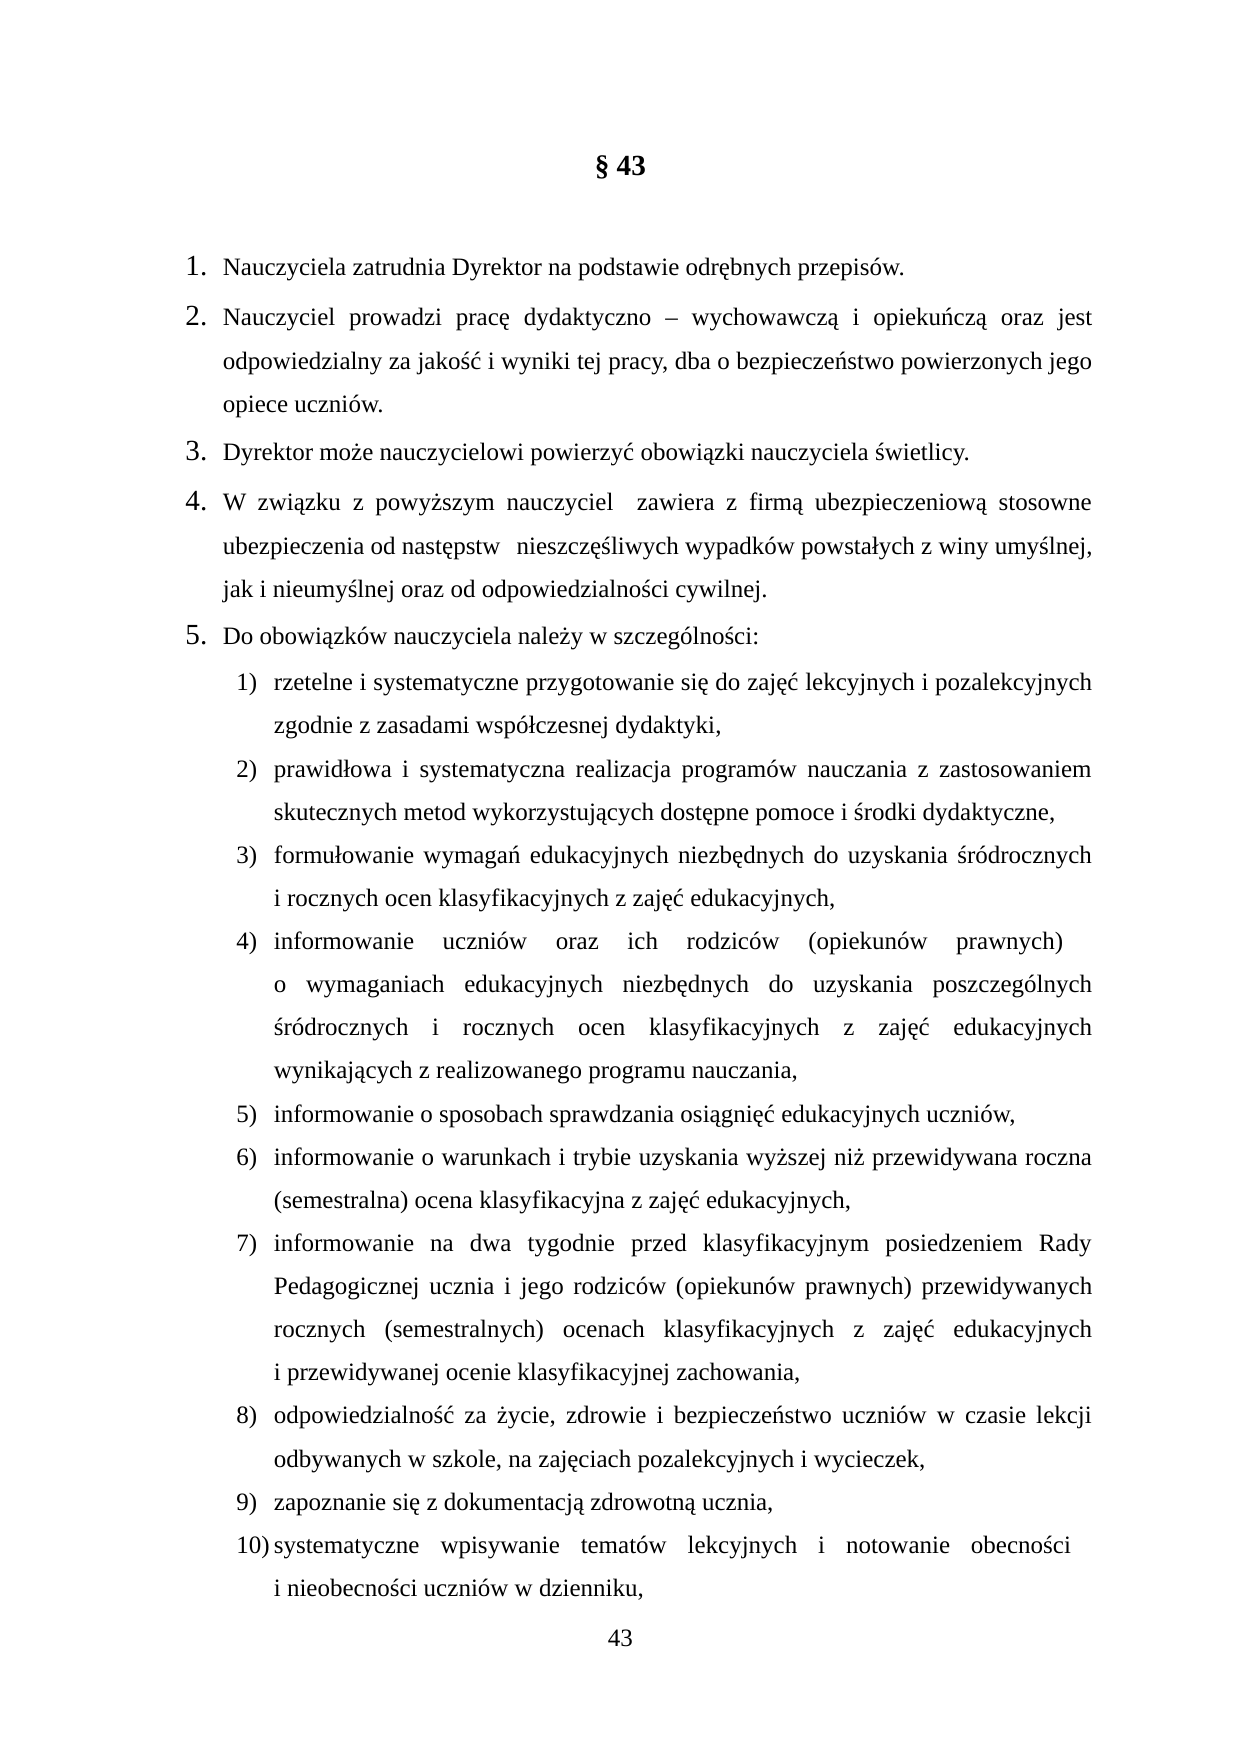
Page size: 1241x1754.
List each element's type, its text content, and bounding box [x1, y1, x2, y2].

list odpowiedzialność za życie, zdrowie i bezpieczeństwo uczniów w czasie lekcji odbywanych w szkole, na zajęciach pozalekcyjnych i wycieczek, [236, 1401, 1093, 1472]
list W związku z powyższym nauczyciel zawiera z firmą ubezpieczeniową stosowne ubezpieczenia od następstw nieszczęśliwych wypadków powstałych z winy umyślnej, jak i nieumyślnej oraz od odpowiedzialności cywilnej. [185, 483, 1093, 603]
list rzetelne i systematyczne przygotowanie się do zajęć lekcyjnych i pozalekcyjnych zgodnie z zasadami współczesnej dydaktyki, [236, 667, 1093, 739]
list Do obowiązków nauczyciela należy w szczególności: [185, 617, 1093, 651]
list formułowanie wymagań edukacyjnych niezbędnych do uzyskania śródrocznych i rocznych ocen klasyfikacyjnych z zajęć edukacyjnych, [236, 840, 1093, 912]
list zapoznanie się z dokumentacją zdrowotną ucznia, [236, 1487, 1093, 1516]
list Nauczyciel prowadzi pracę dydaktyczno – wychowawczą i opiekuńczą oraz jest odpowiedzialny za jakość i wyniki tej pracy, dba o bezpieczeństwo powierzonych jego opiece uczniów. [185, 298, 1093, 418]
list Nauczyciela zatrudnia Dyrektor na podstawie odrębnych przepisów. [185, 248, 1093, 282]
list informowanie o sposobach sprawdzania osiągnięć edukacyjnych uczniów, [236, 1099, 1093, 1127]
list informowanie na dwa tygodnie przed klasyfikacyjnym posiedzeniem Rady Pedagogicznej ucznia i jego rodziców (opiekunów prawnych) przewidywanych rocznych (semestralnych) ocenach klasyfikacyjnych z zajęć edukacyjnych i przewidywanej ocenie klasyfikacyjnej zachowania, [236, 1228, 1093, 1386]
list informowanie uczniów oraz ich rodziców (opiekunów prawnych) o wymaganiach edukacyjnych niezbędnych do uzyskania poszczególnych śródrocznych i rocznych ocen klasyfikacyjnych z zajęć edukacyjnych wynikających z realizowanego programu nauczania, [236, 926, 1093, 1084]
text § 43 [148, 148, 1093, 181]
list systematyczne wpisywanie tematów lekcyjnych i notowanie obecności i nieobecności uczniów w dzienniku, [236, 1530, 1093, 1602]
list informowanie o warunkach i trybie uzyskania wyższej niż przewidywana roczna (semestralna) ocena klasyfikacyjna z zajęć edukacyjnych, [236, 1142, 1093, 1214]
list Dyrektor może nauczycielowi powierzyć obowiązki nauczyciela świetlicy. [185, 433, 1093, 466]
list prawidłowa i systematyczna realizacja programów nauczania z zastosowaniem skutecznych metod wykorzystujących dostępne pomoce i środki dydaktyczne, [236, 754, 1093, 826]
